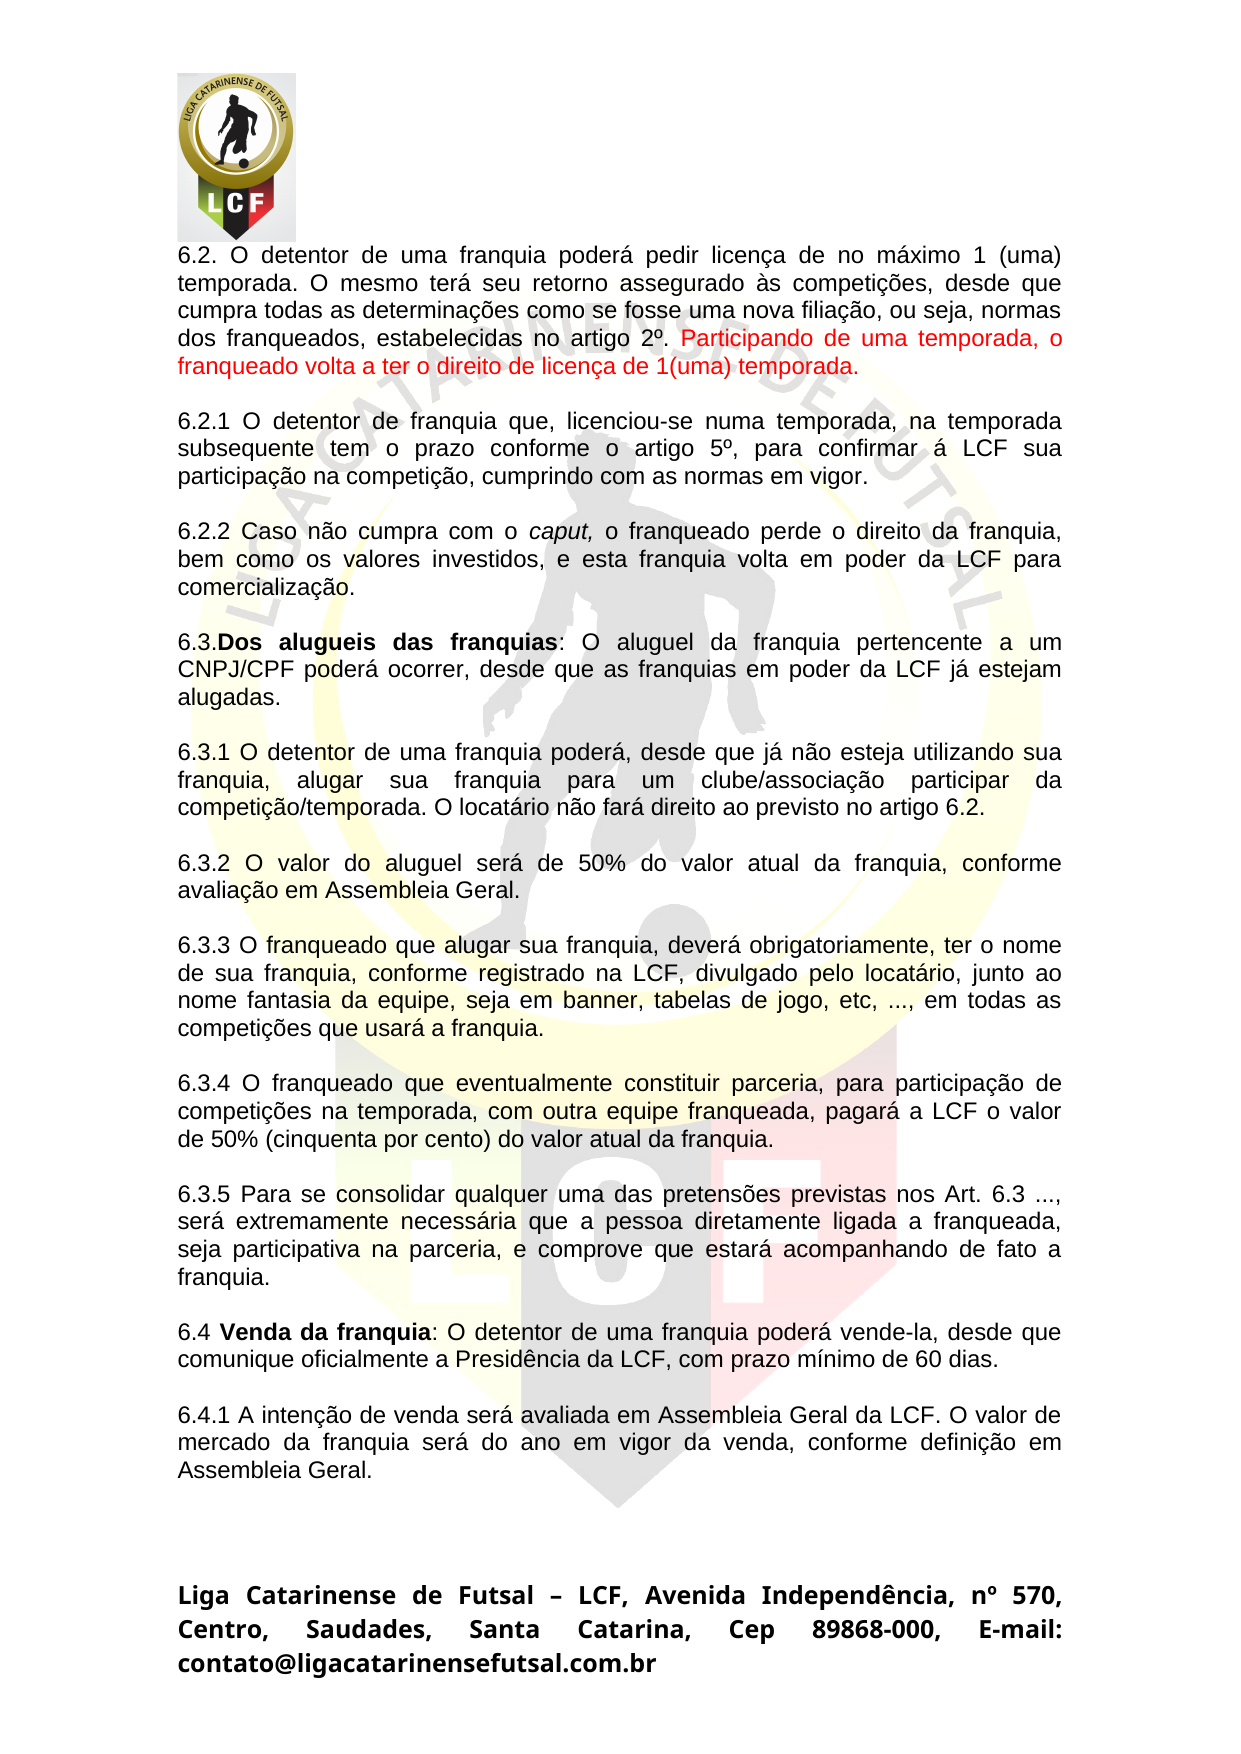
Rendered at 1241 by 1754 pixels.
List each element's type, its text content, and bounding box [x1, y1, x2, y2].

text 6.2. O detentor de uma franquia poderá pedir licença de no máximo 1 (uma) temporada. O mesmo terá seu retorno assegurado às competições, desde que cumpra todas as determinações como se fosse uma nova filiação, ou seja, normas dos franqueados, estabelecidas no artigo 2º. Participando de uma temporada, o franqueado volta a ter o direito de licença de 1(uma) temporada. [177, 241, 1063, 379]
text 6.3.3 O franqueado que alugar sua franquia, deverá obrigatoriamente, ter o nome de sua franquia, conforme registrado na LCF, divulgado pelo locatário, junto ao nome fantasia da equipe, seja em banner, tabelas de jogo, etc, ..., em todas as competições que usará a franquia. [177, 931, 1063, 1042]
text 6.3.2 O valor do aluguel será de 50% do valor atual da franquia, conforme avaliação em Assembleia Geral. [177, 848, 1063, 904]
text 6.3.Dos alugueis das franquias: O aluguel da franquia pertencente a um CNPJ/CPF poderá ocorrer, desde que as franquias em poder da LCF já estejam alugadas. [177, 628, 1063, 710]
text 6.3.5 Para se consolidar qualquer uma das pretensões previstas nos Art. 6.3 ..., será extremamente necessária que a pessoa diretamente ligada a franqueada, seja participativa na parceria, e comprove que estará acompanhando de fato a franquia. [177, 1180, 1063, 1290]
text 6.2.2 Caso não cumpra com o caput, o franqueado perde o direito da franquia, bem como os valores investidos, e esta franquia volta em poder da LCF para comercialização. [177, 517, 1063, 600]
text 6.4.1 A intenção de venda será avaliada em Assembleia Geral da LCF. O valor de mercado da franquia será do ano em vigor da venda, conforme definição em Assembleia Geral. [177, 1401, 1063, 1483]
text 6.3.4 O franqueado que eventualmente constituir parceria, para participação de competições na temporada, com outra equipe franqueada, pagará a LCF o valor de 50% (cinquenta por cento) do valor atual da franquia. [177, 1069, 1063, 1152]
picture [177, 73, 296, 242]
text 6.2.1 O detentor de franquia que, licenciou-se numa temporada, na temporada subsequente tem o prazo conforme o artigo 5º, para confirmar á LCF sua participação na competição, cumprindo com as normas em vigor. [177, 407, 1063, 489]
text 6.4 Venda da franquia: O detentor de uma franquia poderá vende-la, desde que comunique oficialmente a Presidência da LCF, com prazo mínimo de 60 dias. [177, 1318, 1063, 1373]
text 6.3.1 O detentor de uma franquia poderá, desde que já não esteja utilizando sua franquia, alugar sua franquia para um clube/associação participar da competição/temporada. O locatário não fará direito ao previsto no artigo 6.2. [177, 738, 1063, 821]
